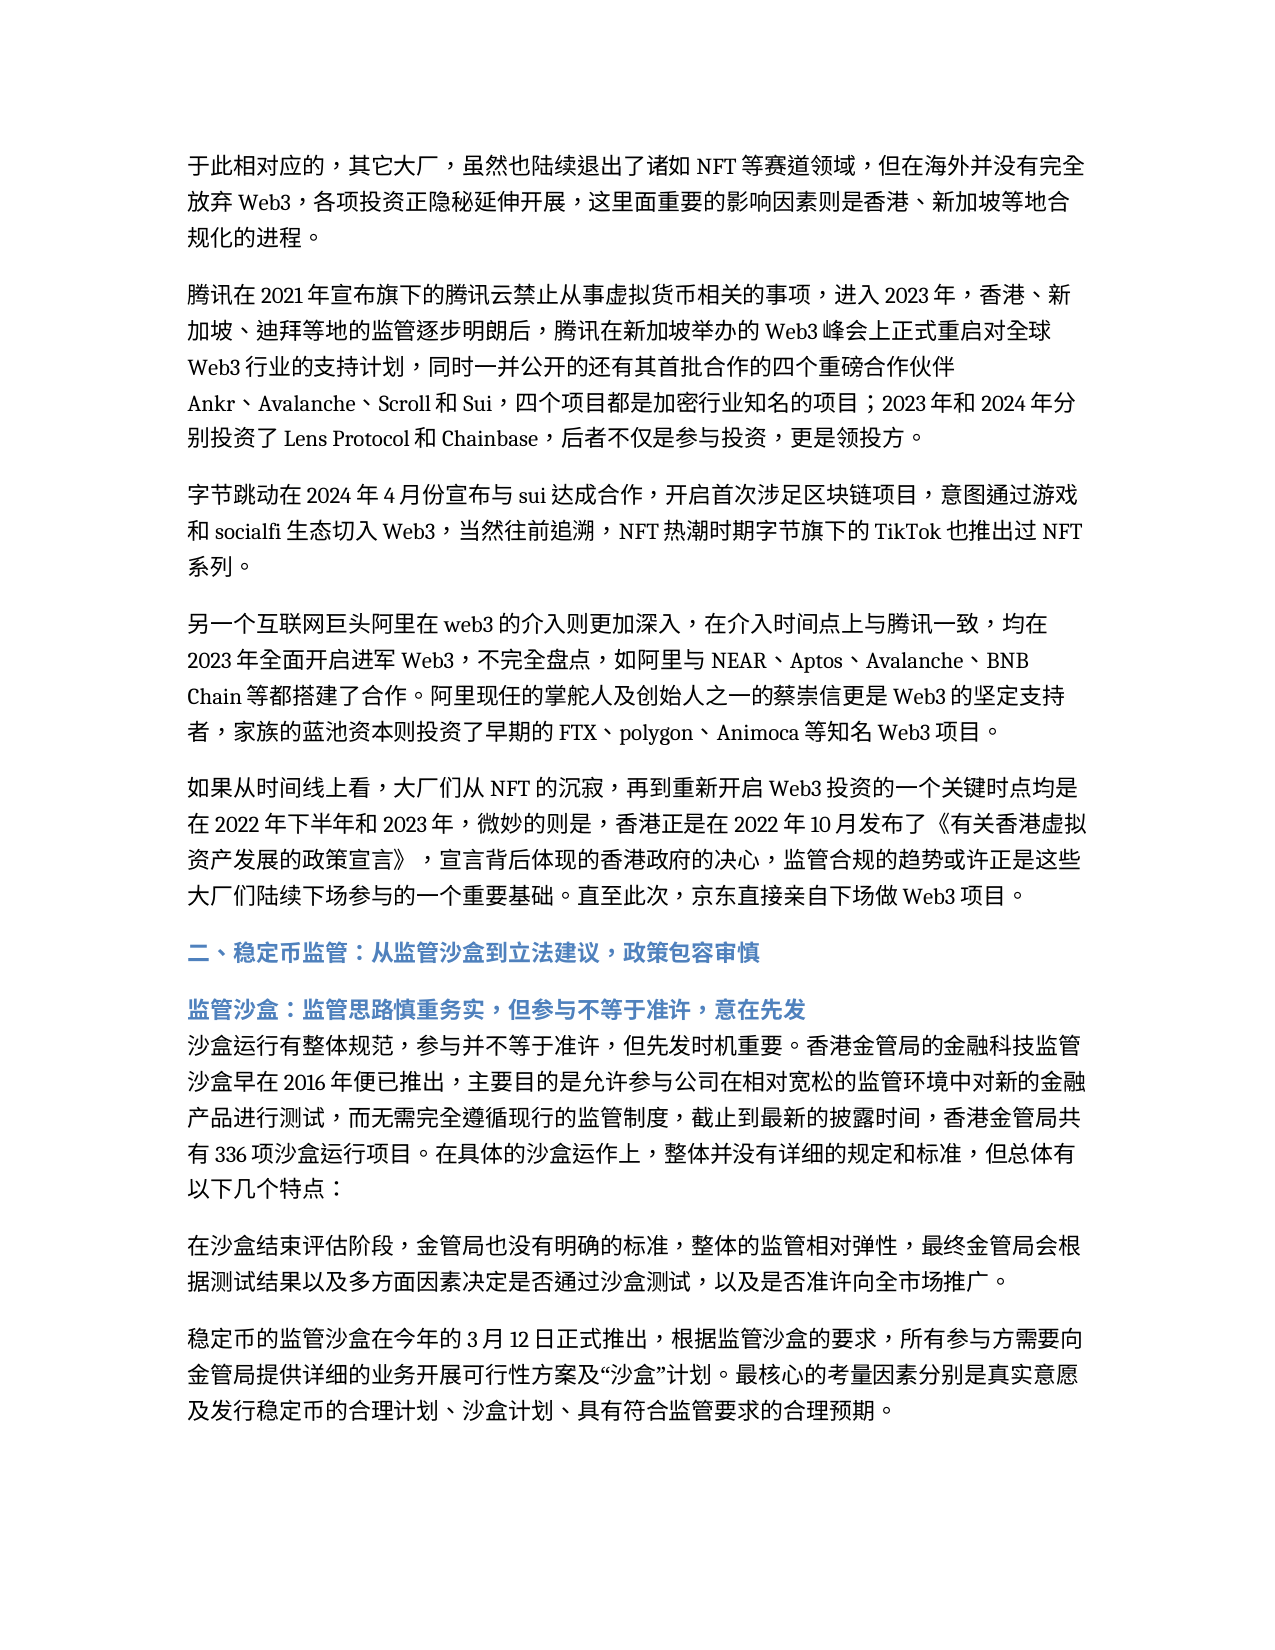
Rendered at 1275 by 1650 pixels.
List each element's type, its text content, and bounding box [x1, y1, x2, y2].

text 腾讯在2021年宣布旗下的腾讯云禁止从事虚拟货币相关的事项，进入2023年，香港、新加坡、迪拜等地的监管逐步明朗后，腾讯在新加坡举办的Web3峰会上正式重启对全球Web3行业的支持计划，同时一并公开的还有其首批合作的四个重磅合作伙伴Ankr、Avalanche、Scroll和Sui，四个项目都是加密行业知名的项目；2023年和2024年分别投资了Lens Protocol和Chainbase，后者不仅是参与投资，更是领投方。 [187, 279, 1087, 454]
subtitle 二、稳定币监管：从监管沙盒到立法建议，政策包容审慎 [187, 937, 1087, 968]
text 稳定币的监管沙盒在今年的3月12日正式推出，根据监管沙盒的要求，所有参与方需要向金管局提供详细的业务开展可行性方案及“沙盒”计划。最核心的考量因素分别是真实意愿及发行稳定币的合理计划、沙盒计划、具有符合监管要求的合理预期。 [187, 1323, 1087, 1426]
text 另一个互联网巨头阿里在web3的介入则更加深入，在介入时间点上与腾讯一致，均在2023年全面开启进军Web3，不完全盘点，如阿里与NEAR、Aptos、Avalanche、BNB Chain等都搭建了合作。阿里现任的掌舵人及创始人之一的蔡崇信更是Web3的坚定支持者，家族的蓝池资本则投资了早期的FTX、polygon、Animoca等知名Web3项目。 [187, 608, 1087, 747]
subtitle 监管沙盒：监管思路慎重务实，但参与不等于准许，意在先发 [187, 994, 1087, 1025]
text 在沙盒结束评估阶段，金管局也没有明确的标准，整体的监管相对弹性，最终金管局会根据测试结果以及多方面因素决定是否通过沙盒测试，以及是否准许向全市场推广。 [187, 1230, 1087, 1297]
text 于此相对应的，其它大厂，虽然也陆续退出了诸如NFT等赛道领域，但在海外并没有完全放弃Web3，各项投资正隐秘延伸开展，这里面重要的影响因素则是香港、新加坡等地合规化的进程。 [187, 150, 1087, 253]
text 字节跳动在2024年4月份宣布与sui达成合作，开启首次涉足区块链项目，意图通过游戏和socialfi生态切入Web3，当然往前追溯，NFT热潮时期字节旗下的TikTok也推出过NFT系列。 [187, 479, 1087, 582]
text 沙盒运行有整体规范，参与并不等于准许，但先发时机重要。香港金管局的金融科技监管沙盒早在2016年便已推出，主要目的是允许参与公司在相对宽松的监管环境中对新的金融产品进行测试，而无需完全遵循现行的监管制度，截止到最新的披露时间，香港金管局共有336项沙盒运行项目。在具体的沙盒运作上，整体并没有详细的规定和标准，但总体有以下几个特点： [187, 1030, 1087, 1205]
text 如果从时间线上看，大厂们从NFT的沉寂，再到重新开启Web3投资的一个关键时点均是在2022年下半年和2023年，微妙的则是，香港正是在2022年10月发布了《有关香港虚拟资产发展的政策宣言》，宣言背后体现的香港政府的决心，监管合规的趋势或许正是这些大厂们陆续下场参与的一个重要基础。直至此次，京东直接亲自下场做Web3项目。 [187, 772, 1087, 911]
